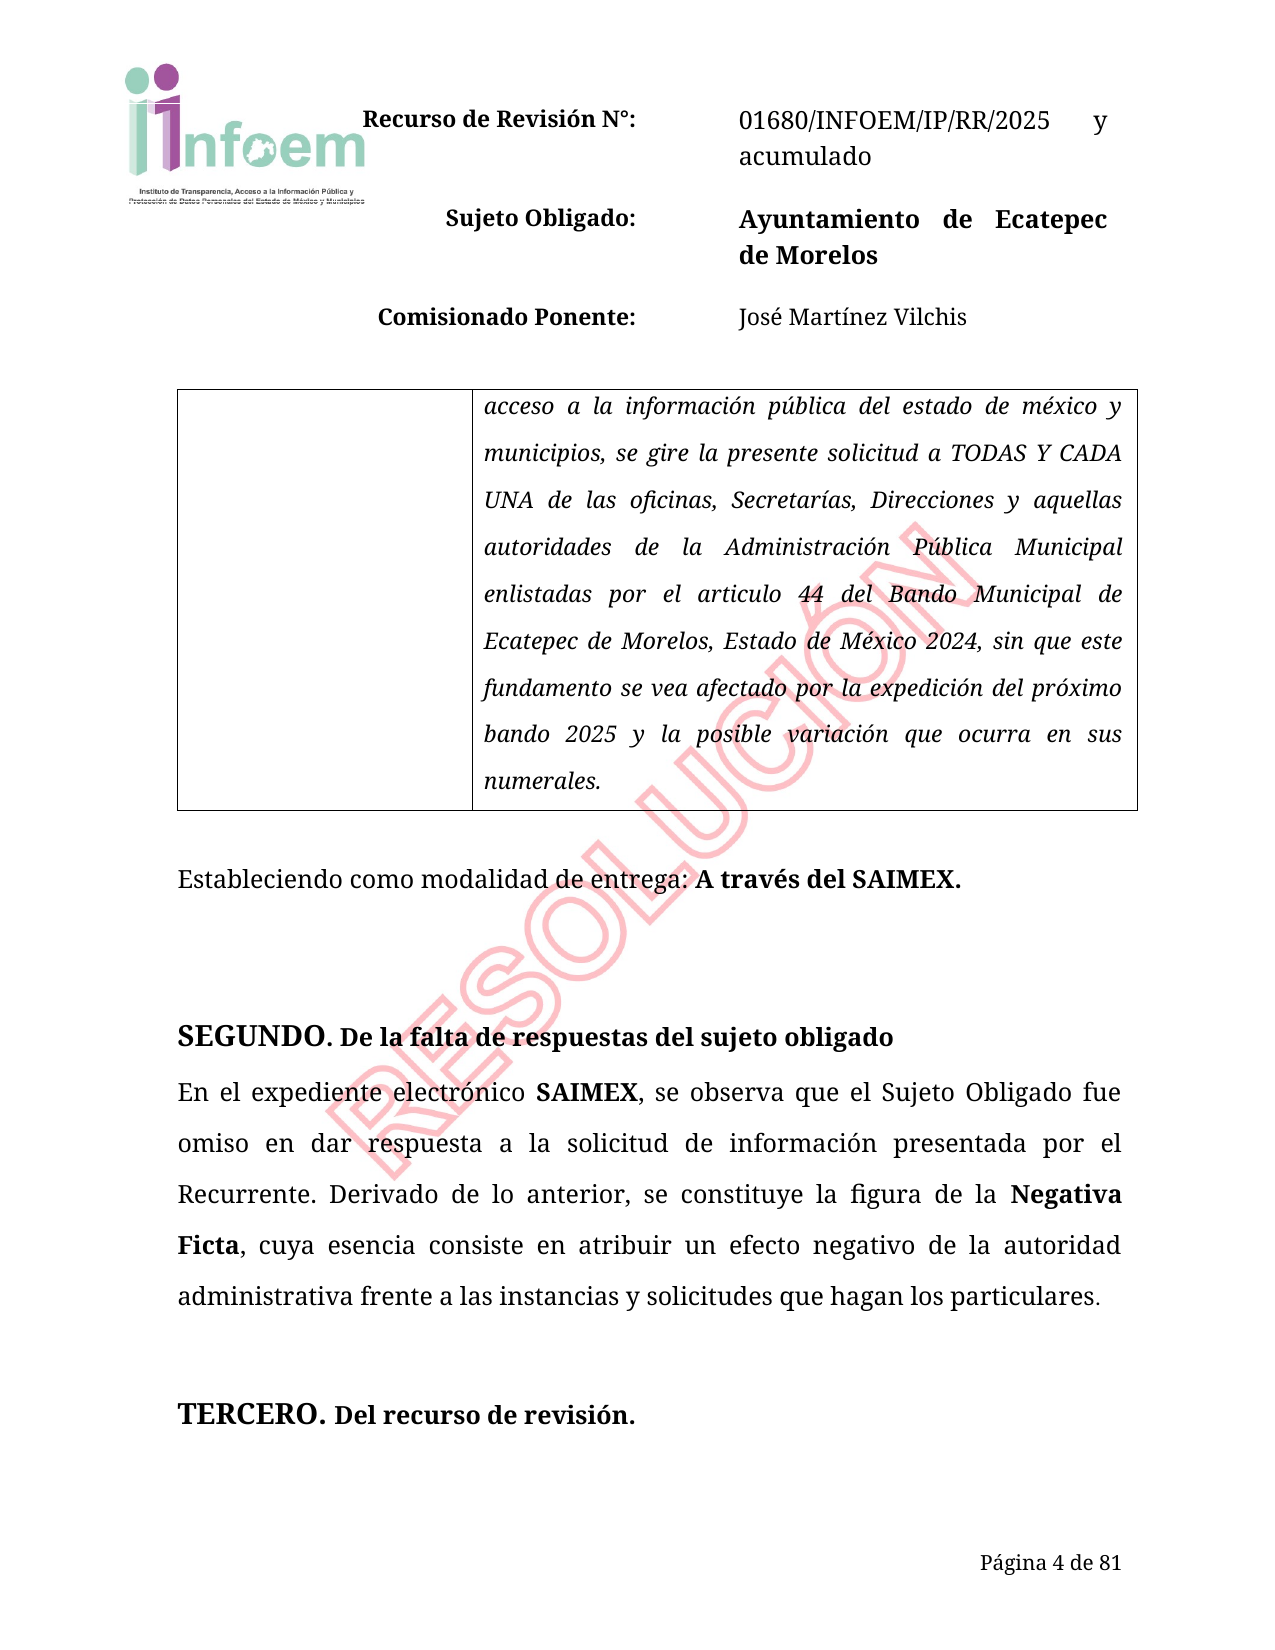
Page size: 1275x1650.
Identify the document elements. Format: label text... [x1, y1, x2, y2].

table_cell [178, 390, 472, 809]
text Estableciendo como modalidad de entrega: A través del SAIMEX. [177, 862, 1122, 896]
picture [6, 3, 1271, 1650]
text En el expediente electrónico SAIMEX, se observa que el Sujeto Obligado fue omiso en dar respuesta a la solicitud de información presentada por el Recurrente. Derivado de lo anterior, se constituye la figura de la Negativa Ficta, cuya esencia consiste en atribuir un efecto negativo de la autoridad administrativa frente a las instancias y solicitudes que hagan los particulares. [177, 1074, 1122, 1312]
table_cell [473, 390, 1137, 809]
text TERCERO. Del recurso de revisión. [177, 1393, 1122, 1433]
text SEGUNDO. De la falta de respuestas del sujeto obligado [177, 1015, 1122, 1054]
